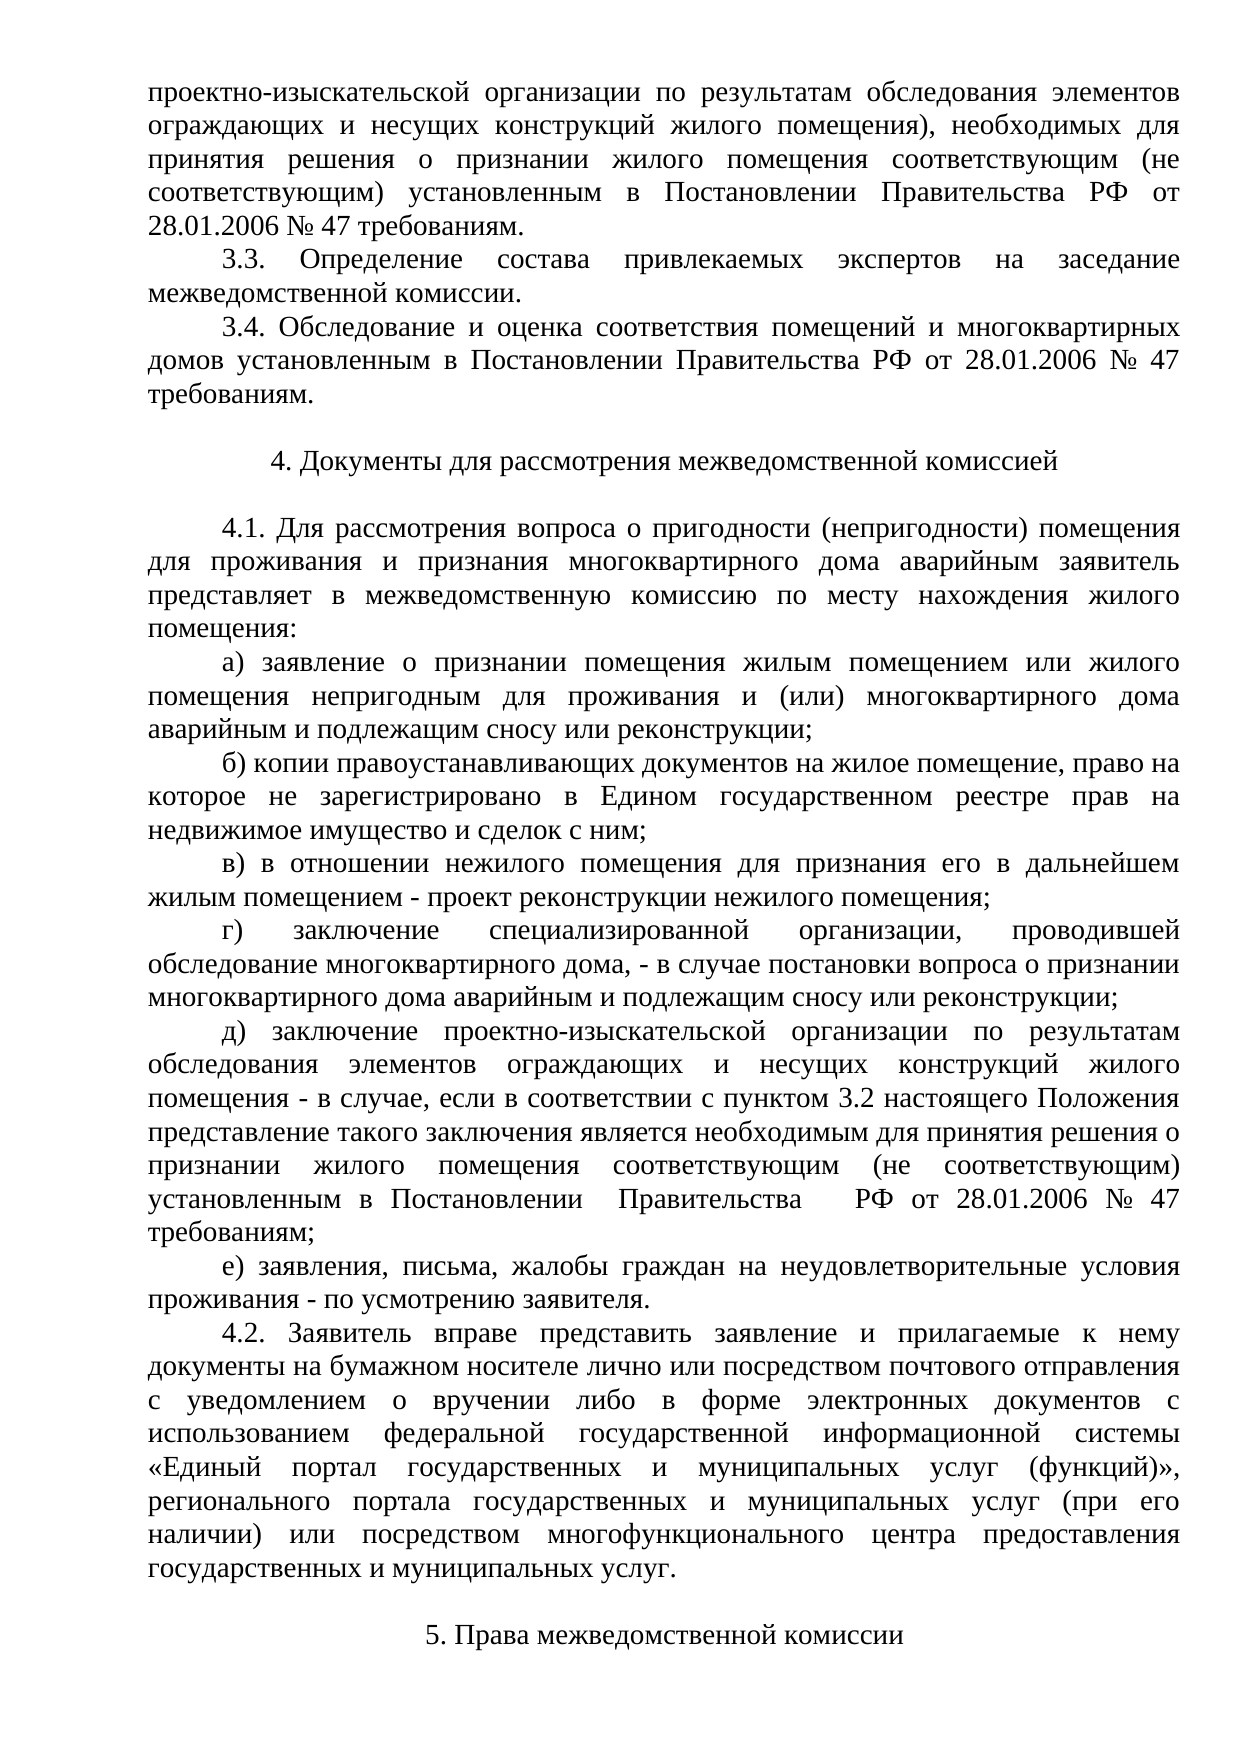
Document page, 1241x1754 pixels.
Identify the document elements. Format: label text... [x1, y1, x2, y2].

text 5. Права межведомственной комиссии [148, 1617, 1181, 1650]
text г) заключение специализированной организации, проводившей обследование многоквартирного дома, - в случае постановки вопроса о признании многоквартирного дома аварийным и подлежащим сносу или реконструкции; [148, 912, 1181, 1013]
text 4.1. Для рассмотрения вопроса о пригодности (непригодности) помещения для проживания и признания многоквартирного дома аварийным заявитель представляет в межведомственную комиссию по месту нахождения жилого помещения: [148, 510, 1181, 644]
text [148, 74, 1181, 242]
text 3.3. Определение состава привлекаемых экспертов на заседание межведомственной комиссии. [148, 242, 1181, 309]
text 4.2. Заявитель вправе представить заявление и прилагаемые к нему документы на бумажном носителе лично или посредством почтового отправления с уведомлением о вручении либо в форме электронных документов с использованием федеральной государственной информационной системы «Единый портал государственных и муниципальных услуг (функций)», регионального портала государственных и муниципальных услуг (при его наличии) или посредством многофункционального центра предоставления государственных и муниципальных услуг. [148, 1315, 1181, 1583]
text 4. Документы для рассмотрения межведомственной комиссией [148, 443, 1181, 476]
text 3.4. Обследование и оценка соответствия помещений и многоквартирных домов установленным в Постановлении Правительства РФ от 28.01.2006 № 47 требованиям. [148, 309, 1181, 409]
text е) заявления, письма, жалобы граждан на неудовлетворительные условия проживания - по усмотрению заявителя. [148, 1248, 1181, 1315]
text б) копии правоустанавливающих документов на жилое помещение, право на которое не зарегистрировано в Едином государственном реестре прав на недвижимое имущество и сделок с ним; [148, 745, 1181, 845]
text а) заявление о признании помещения жилым помещением или жилого помещения непригодным для проживания и (или) многоквартирного дома аварийным и подлежащим сносу или реконструкции; [148, 644, 1181, 745]
text д) заключение проектно-изыскательской организации по результатам обследования элементов ограждающих и несущих конструкций жилого помещения - в случае, если в соответствии с пунктом 3.2 настоящего Положения представление такого заключения является необходимым для принятия решения о признании жилого помещения соответствующим (не соответствующим) установленным в Постановлении Правительства РФ от 28.01.2006 № 47 требованиям; [148, 1013, 1181, 1248]
text в) в отношении нежилого помещения для признания его в дальнейшем жилым помещением - проект реконструкции нежилого помещения; [148, 845, 1181, 912]
